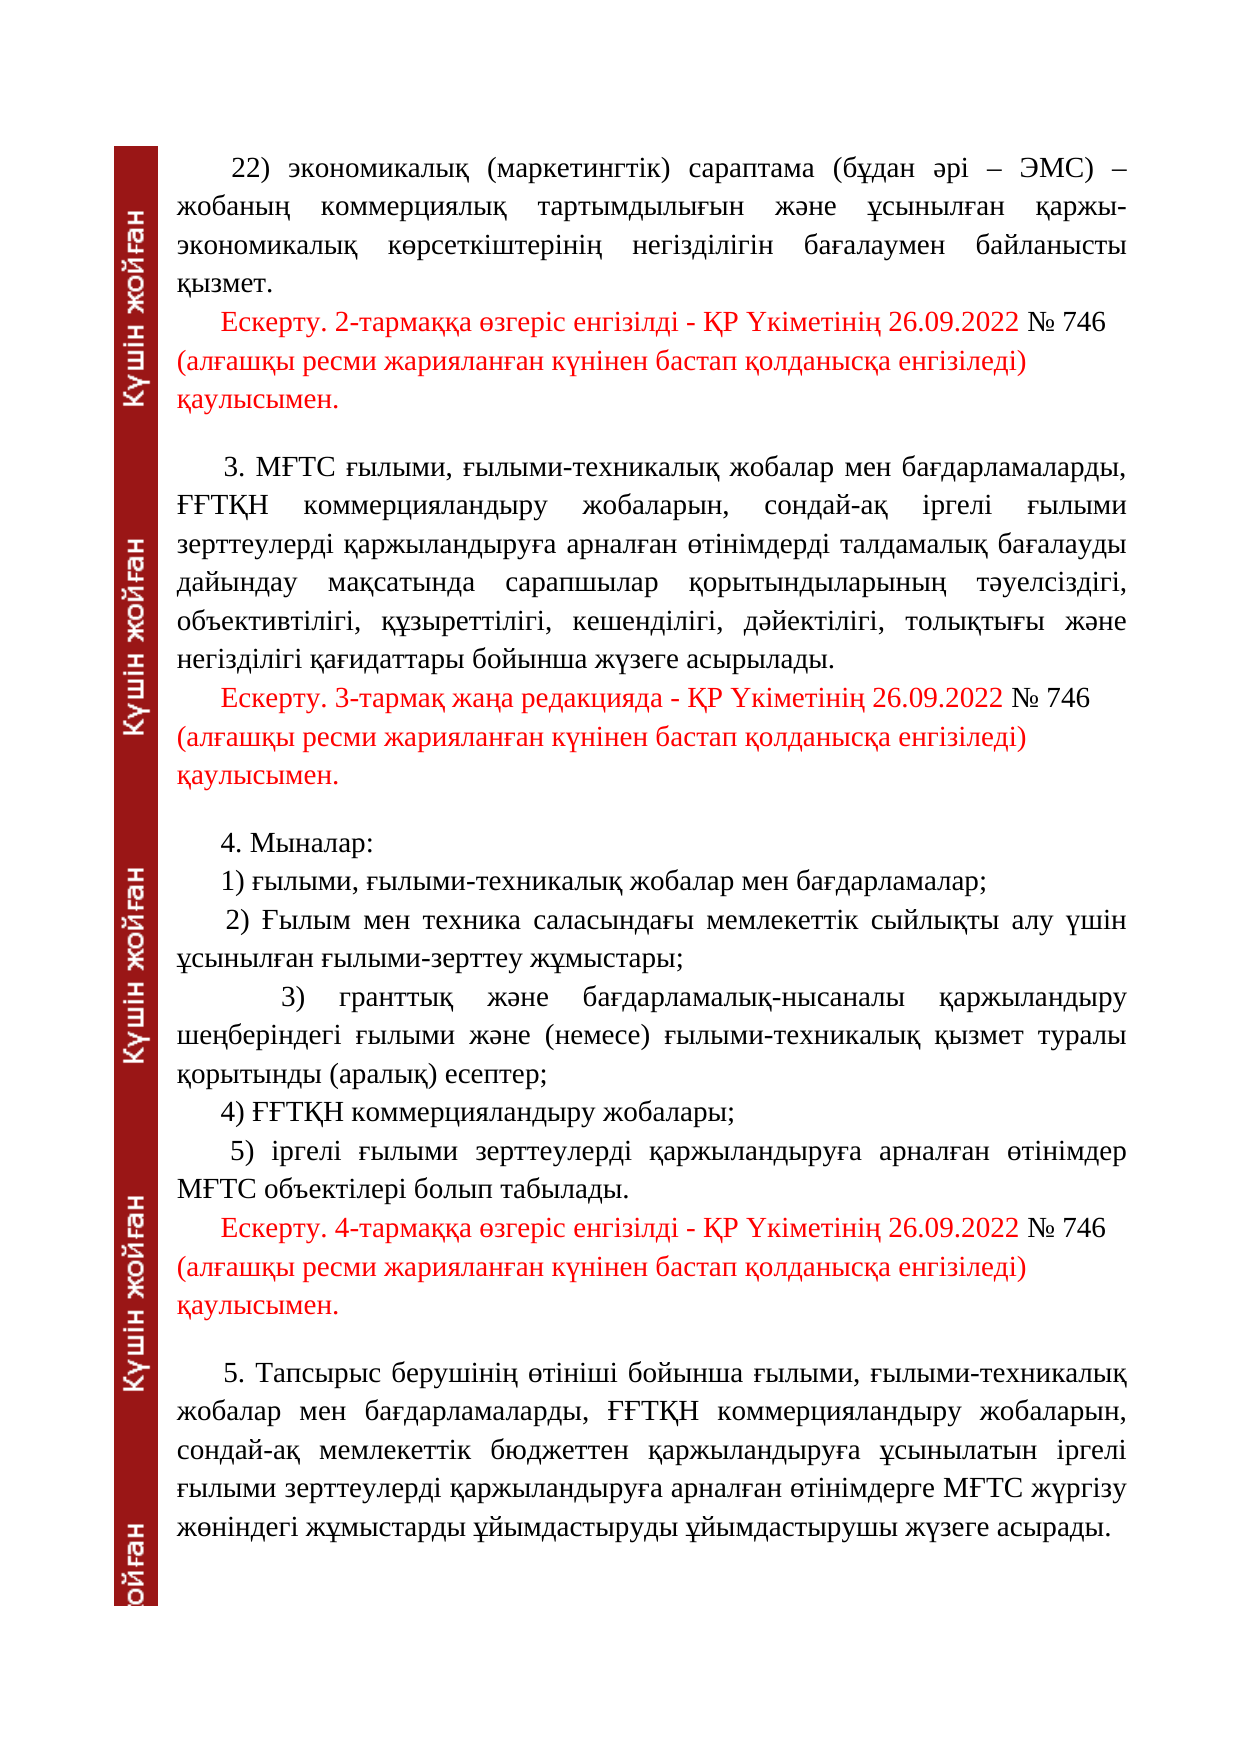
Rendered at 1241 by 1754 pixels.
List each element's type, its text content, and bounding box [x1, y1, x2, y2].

text 2) Ғылым мен техника саласындағы мемлекеттік сыйлықты алу үшін ұсынылған ғылыми-зерттеу жұмыстары; [112, 902, 1128, 974]
picture [114, 146, 158, 150]
text 4. Мыналар: [112, 825, 1128, 858]
picture [114, 858, 158, 863]
picture [114, 897, 158, 902]
text 5) іргелі ғылыми зерттеулерді қаржыландыруға арналған өтінімдер МҒТС объектілері болып табылады. [112, 1133, 1128, 1205]
picture [114, 1128, 158, 1133]
picture [114, 1543, 158, 1606]
picture [114, 299, 158, 304]
text Ескерту. 3-тармақ жаңа редакцияда - ҚР Үкіметінің 26.09.2022 № 746 (алғашқы ресми жарияланған күнінен бастап қолданысқа енгізіледі) қаулысымен. [112, 680, 1128, 821]
text 1) ғылыми, ғылыми-техникалық жобалар мен бағдарламалар; [112, 863, 1128, 897]
text Ескерту. 4-тармаққа өзгеріс енгізілді - ҚР Үкіметінің 26.09.2022 № 746 (алғашқы ресми жарияланған күнінен бастап қолданысқа енгізіледі) қаулысымен. [112, 1210, 1128, 1351]
text 4) ҒҒТҚН коммерцияландыру жобалары; [112, 1094, 1128, 1128]
text Ескерту. 2-тармаққа өзгеріс енгізілді - ҚР Үкіметінің 26.09.2022 № 746 (алғашқы ресми жарияланған күнінен бастап қолданысқа енгізіледі) қаулысымен. [112, 304, 1128, 445]
picture [114, 974, 158, 979]
text 5. Тапсырыс берушінің өтініші бойынша ғылыми, ғылыми-техникалық жобалар мен бағдарламаларды, ҒҒТҚН коммерцияландыру жобаларын, сондай-ақ мемлекеттік бюджеттен қаржыландыруға ұсынылатын іргелі ғылыми зерттеулерді қаржыландыруға арналған өтінімдерге МҒТС жүргізу жөніндегі жұмыстарды ұйымдастыруды ұйымдастырушы жүзеге асырады. [112, 1355, 1128, 1543]
picture [114, 1351, 158, 1355]
picture [114, 1205, 158, 1210]
picture [114, 1089, 158, 1094]
picture [114, 445, 158, 449]
text 3) гранттық және бағдарламалық-нысаналы қаржыландыру шеңберіндегі ғылыми және (немесе) ғылыми-техникалық қызмет туралы қорытынды (аралық) есептер; [112, 979, 1128, 1089]
picture [114, 821, 158, 825]
text 3. МҒТС ғылыми, ғылыми-техникалық жобалар мен бағдарламаларды, ҒҒТҚН коммерцияландыру жобаларын, сондай-ақ іргелі ғылыми зерттеулерді қаржыландыруға арналған өтінімдерді талдамалық бағалауды дайындау мақсатында сарапшылар қорытындыларының тәуелсіздігі, объективтілігі, құзыреттілігі, кешенділігі, дәйектілігі, толықтығы және негізділігі қағидаттары бойынша жүзеге асырылады. [112, 449, 1128, 675]
picture [114, 675, 158, 680]
text 22) экономикалық (маркетингтік) сараптама (бұдан әрі – ЭМС) – жобаның коммерциялық тартымдылығын және ұсынылған қаржы-экономикалық көрсеткіштерінің негізділігін бағалаумен байланысты қызмет. [112, 150, 1128, 299]
